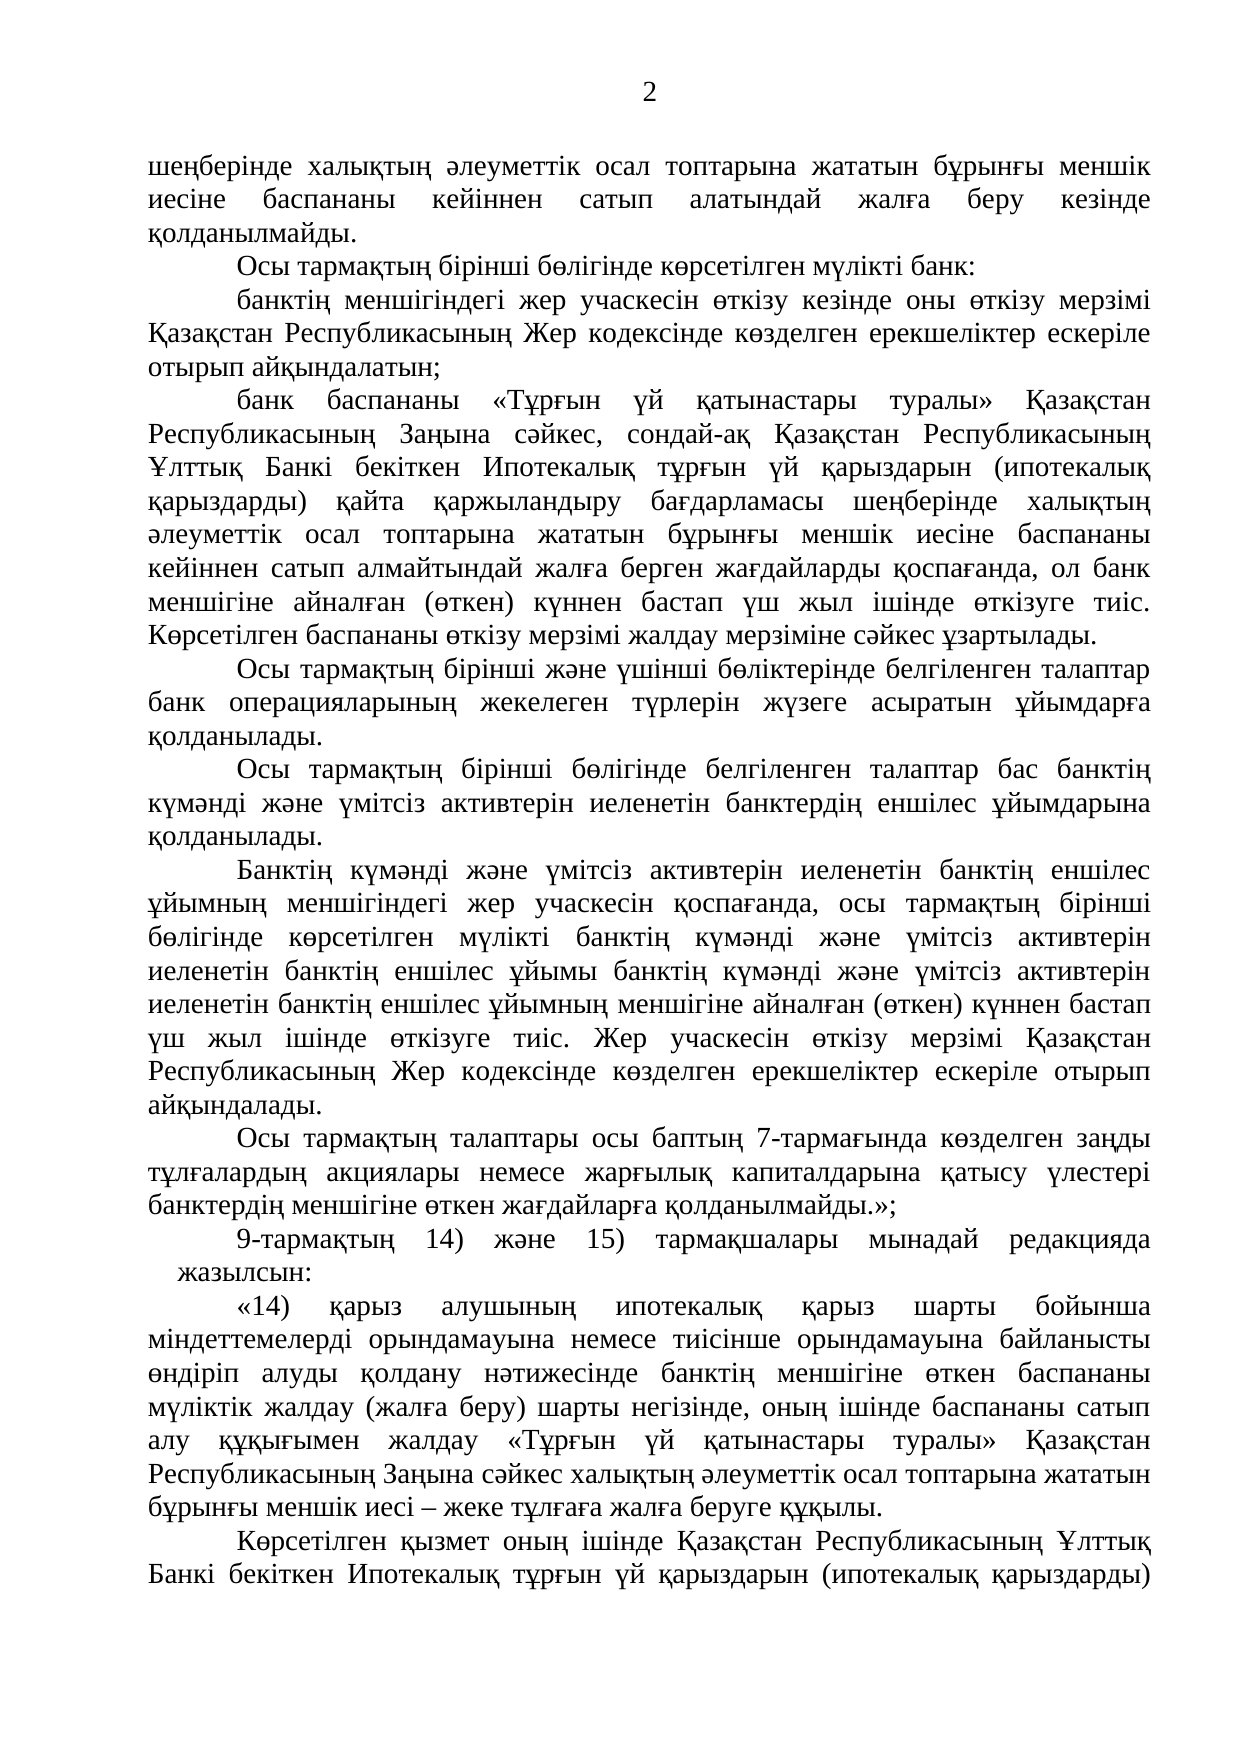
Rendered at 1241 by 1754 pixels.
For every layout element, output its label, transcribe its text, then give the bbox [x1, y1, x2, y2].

text Банктің күмәнді және үмітсіз активтерін иеленетін банктің еншілес ұйымның меншігіндегі жер учаскесін қоспағанда, осы тармақтың бірінші бөлігінде көрсетілген мүлікті банктің күмәнді және үмітсіз активтерін иеленетін банктің еншілес ұйымы банктің күмәнді және үмітсіз активтерін иеленетін банктің еншілес ұйымның меншігіне айналған (өткен) күннен бастап үш жыл ішінде өткізуге тиіс. Жер учаскесін өткізу мерзімі Қазақстан Республикасының Жер кодексінде көзделген ерекшеліктер ескеріле отырып айқындалады. [148, 852, 1152, 1120]
text Осы тармақтың талаптары осы баптың 7-тармағында көзделген заңды тұлғалардың акциялары немесе жарғылық капиталдарына қатысу үлестері банктердің меншігіне өткен жағдайларға қолданылмайды.»; [148, 1120, 1152, 1221]
text Осы тармақтың бірінші бөлігінде көрсетілген мүлікті банк: [148, 248, 1152, 282]
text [148, 1523, 1152, 1590]
text банк баспананы «Тұрғын үй қатынастары туралы» Қазақстан Республикасының Заңына сәйкес, сондай-ақ Қазақстан Республикасының Ұлттық Банкі бекіткен Ипотекалық тұрғын үй қарыздарын (ипотекалық қарыздарды) қайта қаржыландыру бағдарламасы шеңберінде халықтың әлеуметтік осал топтарына жататын бұрынғы меншік иесіне баспананы кейіннен сатып алмайтындай жалға берген жағдайларды қоспағанда, ол банк меншігіне айналған (өткен) күннен бастап үш жыл ішінде өткізуге тиіс. Көрсетілген баспананы өткізу мерзімі жалдау мерзіміне сәйкес ұзартылады. [148, 382, 1152, 651]
text банктің меншігіндегі жер учаскесін өткізу кезінде оны өткізу мерзімі Қазақстан Республикасының Жер кодексінде көзделген ерекшеліктер ескеріле отырып айқындалатын; [148, 282, 1152, 382]
text Осы тармақтың бірінші және үшінші бөліктерінде белгіленген талаптар банк операцияларының жекелеген түрлерін жүзеге асыратын ұйымдарға қолданылады. [148, 651, 1152, 751]
text Осы тармақтың бірінші бөлігінде белгіленген талаптар бас банктің күмәнді және үмітсіз активтерін иеленетін банктердің еншілес ұйымдарына қолданылады. [148, 751, 1152, 852]
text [148, 148, 1152, 248]
text «14) қарыз алушының ипотекалық қарыз шарты бойынша міндеттемелерді орындамауына немесе тиісінше орындамауына байланысты өндіріп алуды қолдану нәтижесінде банктің меншігіне өткен баспананы мүліктік жалдау (жалға беру) шарты негізінде, оның ішінде баспананы сатып алу құқығымен жалдау «Тұрғын үй қатынастары туралы» Қазақстан Республикасының Заңына сәйкес халықтың әлеуметтік осал топтарына жататын бұрынғы меншік иесі – жеке тұлғаға жалға беруге құқылы. [148, 1288, 1152, 1523]
text 9-тармақтың 14) және 15) тармақшалары мынадай редакцияда жазылсын: [177, 1221, 1152, 1288]
